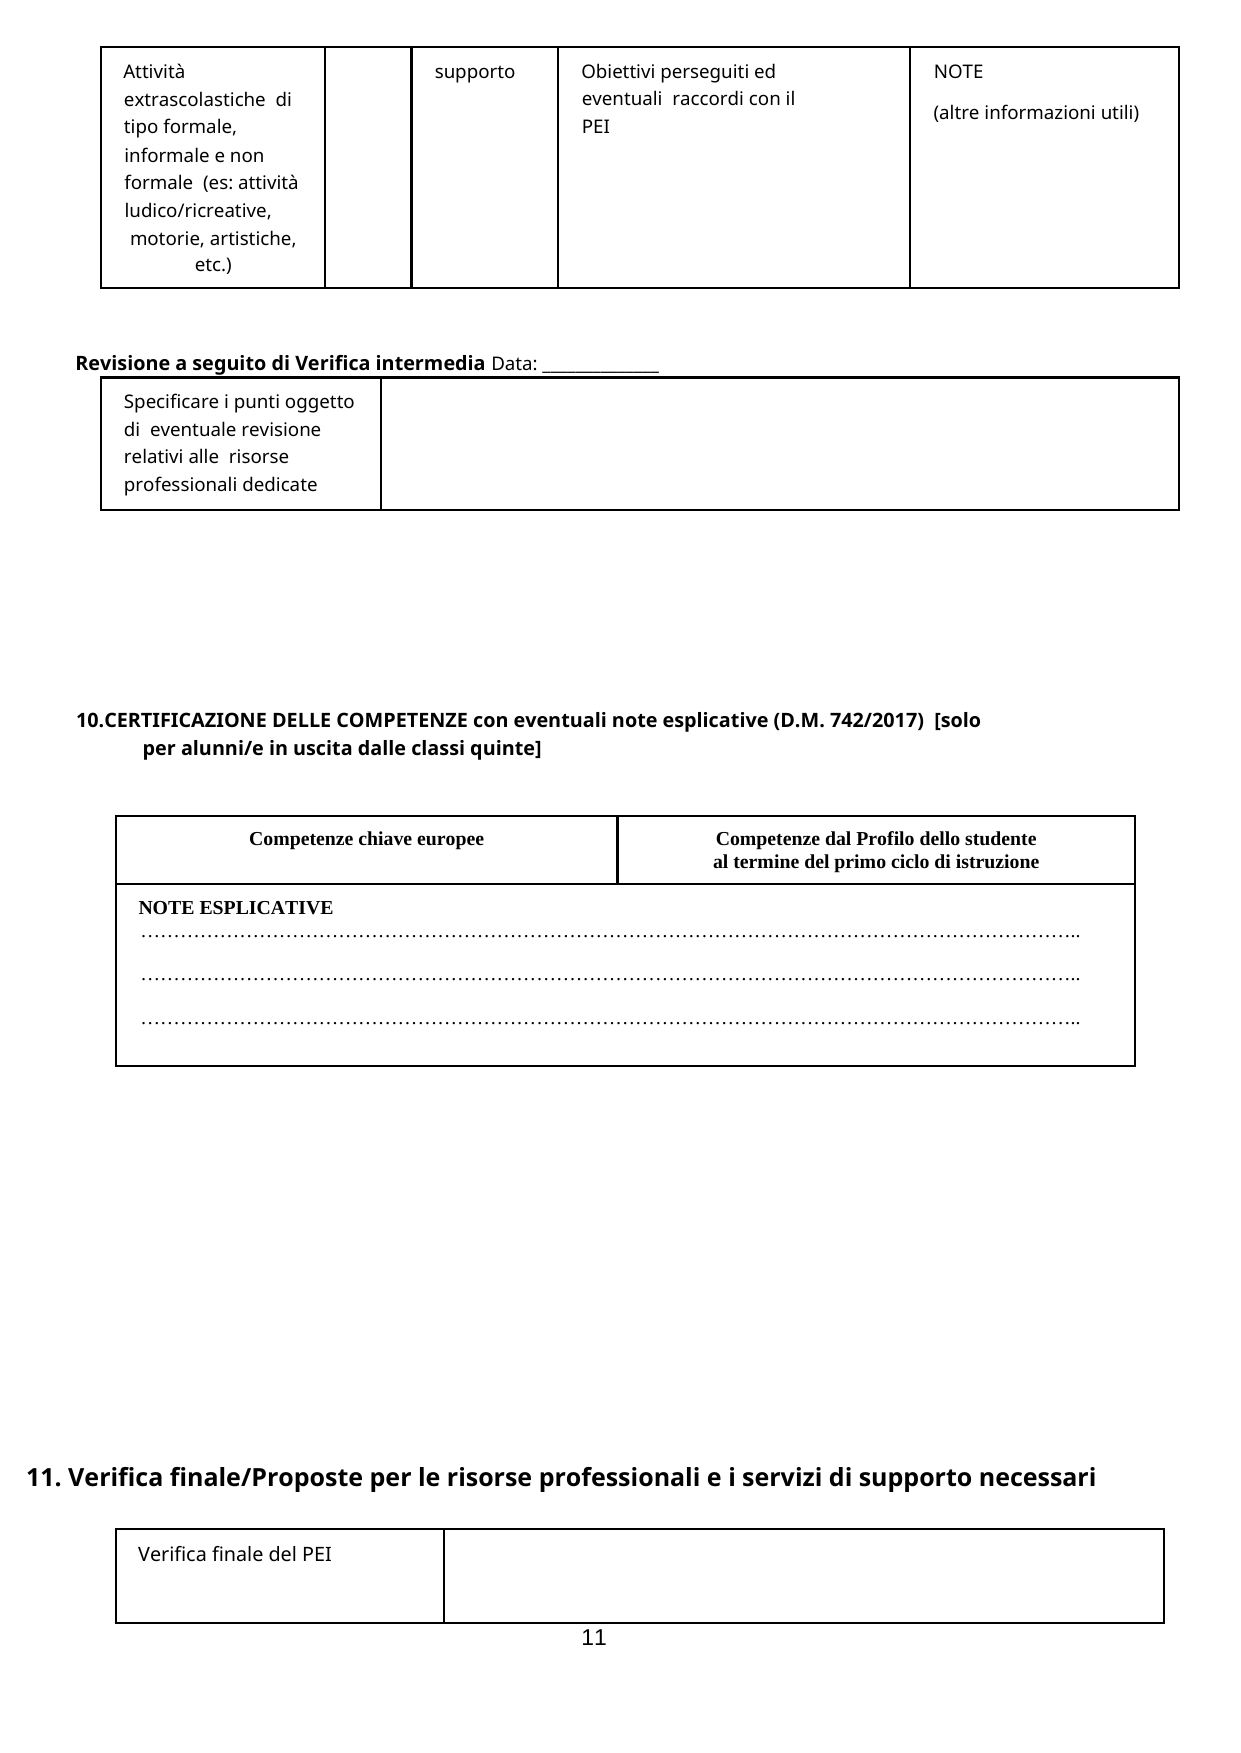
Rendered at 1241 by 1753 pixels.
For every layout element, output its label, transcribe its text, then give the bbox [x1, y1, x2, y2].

text 10.CERTIFICAZIONE DELLE COMPETENZE con eventuali note esplicative (D.M. 742/2017) [solo per alunni/e in uscita dalle classi quinte] [76, 707, 1017, 761]
text 11. Verifica finale/Proposte per le risorse professionali e i servizi di supporto necessari [0, 1459, 1176, 1493]
table_header Competenze chiave europee [117, 817, 616, 883]
table_cell [326, 48, 410, 287]
table_cell supporto [413, 48, 557, 287]
table_cell Obiettivi perseguiti ed eventuali raccordi con il PEI [559, 48, 909, 287]
text Revisione a seguito di Verifica intermedia Data: ______________ [75, 349, 1188, 376]
table_header [445, 1530, 1163, 1622]
table_header Specificare i punti oggetto di eventuale revisione relativi alle risorse professionali dedicate [102, 379, 380, 509]
table_cell NOTE (altre informazioni utili) [911, 48, 1178, 287]
table_header Competenze dal Profilo dello studente al termine del primo ciclo di istruzione [619, 817, 1134, 883]
table_header [382, 379, 1178, 509]
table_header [117, 1530, 443, 1622]
table_cell NOTE ESPLICATIVE …………………………………………………………………………………………………………………………….. …………………………………………………………………………………………………………………………….. …………………………………………………………………………………………………………………………….. [117, 885, 1134, 1065]
table_cell Attività extrascolastiche di tipo formale, informale e non formale (es: attività ludico/ricreative, motorie, artistiche, etc.) [102, 48, 324, 287]
